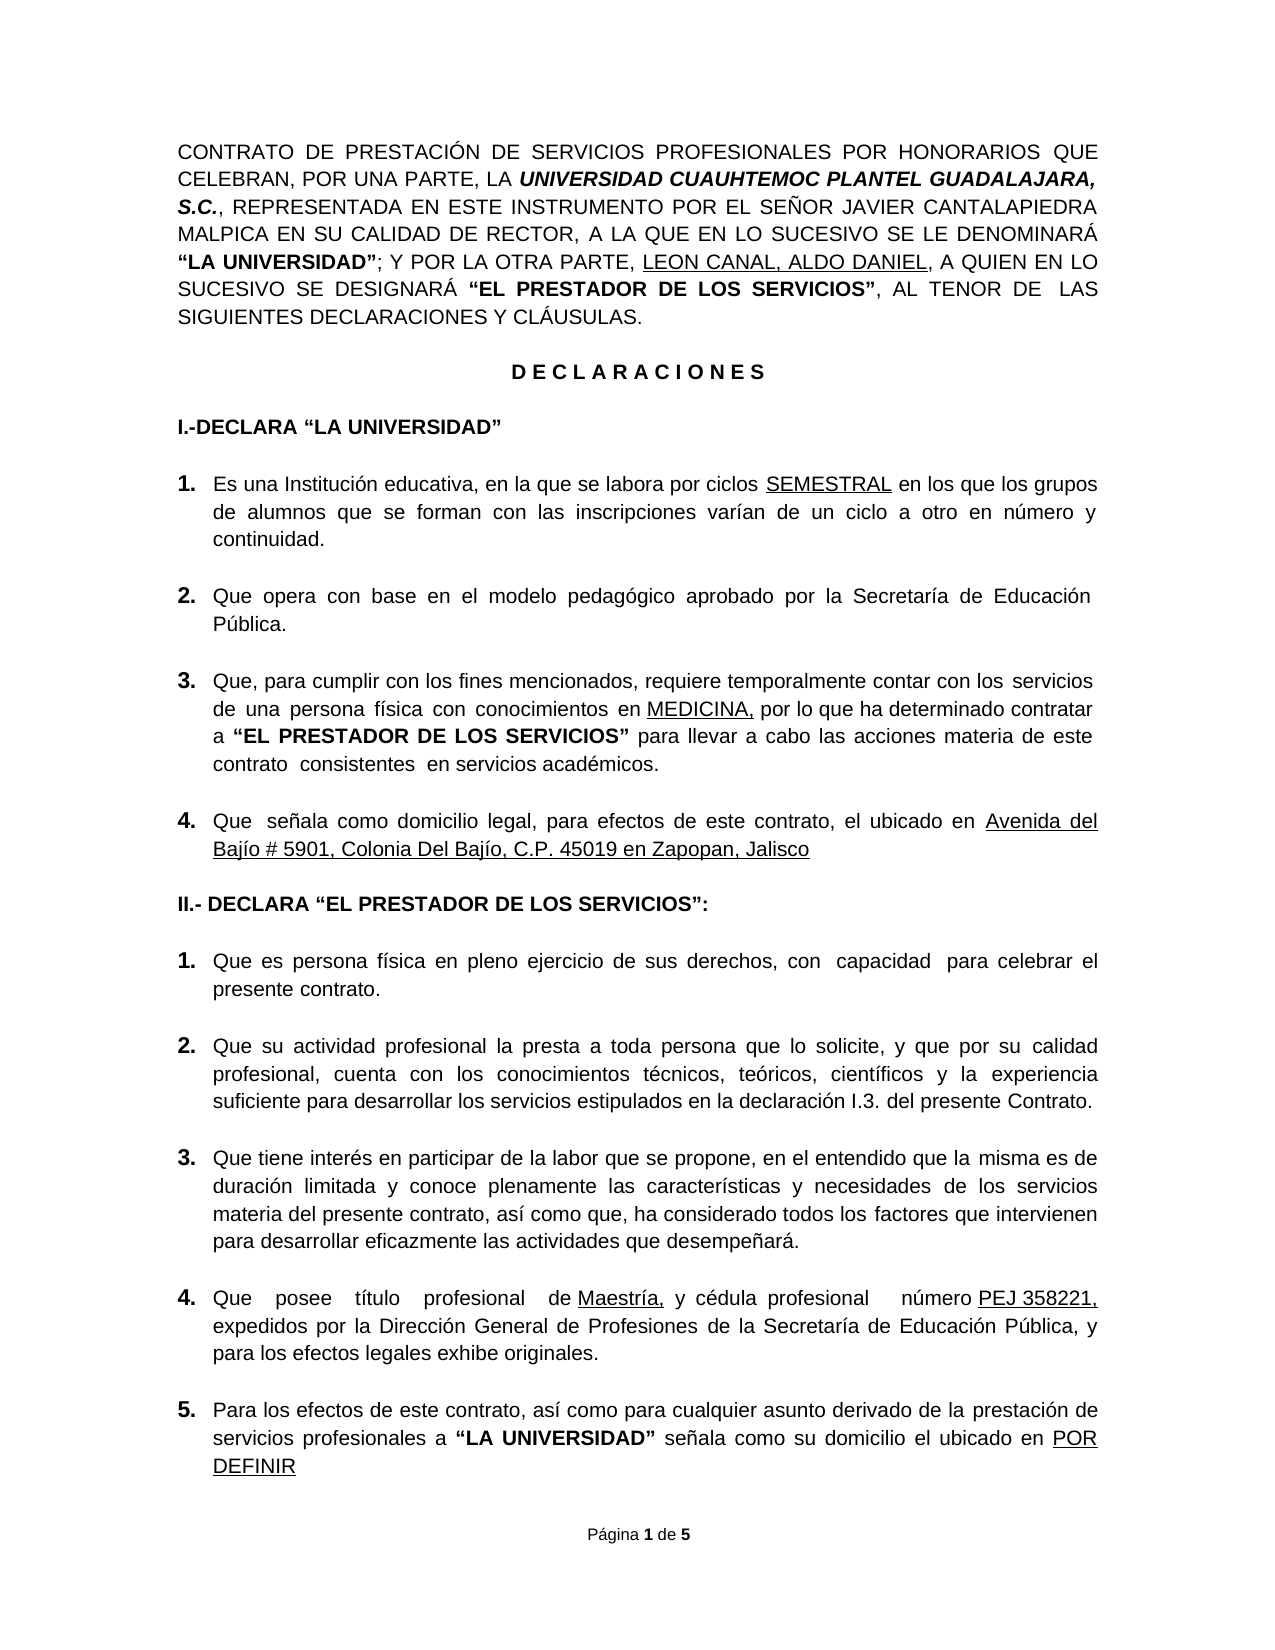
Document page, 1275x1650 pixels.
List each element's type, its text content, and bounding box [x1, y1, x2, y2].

list Que es persona física en pleno ejercicio de sus derechos, con capacidad para celebrar el presente contrato. [177, 947, 1098, 1001]
list Que señala como domicilio legal, para efectos de este contrato, el ubicado en Avenida del Bajío # 5901, Colonia Del Bajío, C.P. 45019 en Zapopan, Jalisco [177, 807, 1098, 861]
subtitle D E C L A R A C I O N E S [177, 359, 1098, 383]
list Que opera con base en el modelo pedagógico aprobado por la Secretaría de Educación Pública. [177, 582, 1092, 636]
list Que su actividad profesional la presta a toda persona que lo solicite, y que por su calidad profesional, cuenta con los conocimientos técnicos, teóricos, científicos y la experiencia suficiente para desarrollar los servicios estipulados en la declaración I.3. del presente Contrato. [177, 1032, 1098, 1113]
list Que, para cumplir con los fines mencionados, requiere temporalmente contar con los servicios de una persona física con conocimientos en MEDICINA, por lo que ha determinado contratar a “EL PRESTADOR DE LOS SERVICIOS” para llevar a cabo las acciones materia de este contrato consistentes en servicios académicos. [177, 667, 1093, 776]
text CONTRATO DE PRESTACIÓN DE SERVICIOS PROFESIONALES POR HONORARIOS QUE CELEBRAN, POR UNA PARTE, LA UNIVERSIDAD CUAUHTEMOC PLANTEL GUADALAJARA, S.C., REPRESENTADA EN ESTE INSTRUMENTO POR EL SEÑOR JAVIER CANTALAPIEDRA MALPICA EN SU CALIDAD DE RECTOR, A LA QUE EN LO SUCESIVO SE LE DENOMINARÁ “LA UNIVERSIDAD”; Y POR LA OTRA PARTE, LEON CANAL, ALDO DANIEL, A QUIEN EN LO SUCESIVO SE DESIGNARÁ “EL PRESTADOR DE LOS SERVICIOS”, AL TENOR DE LAS SIGUIENTES DECLARACIONES Y CLÁUSULAS. [177, 139, 1098, 328]
subtitle II.- DECLARA “EL PRESTADOR DE LOS SERVICIOS”: [177, 892, 1110, 916]
list Que posee título profesional de Maestría, y cédula profesional número PEJ 358221, expedidos por la Dirección General de Profesiones de la Secretaría de Educación Pública, y para los efectos legales exhibe originales. [177, 1284, 1098, 1365]
list Para los efectos de este contrato, así como para cualquier asunto derivado de la prestación de servicios profesionales a “LA UNIVERSIDAD” señala como su domicilio el ubicado en POR DEFINIR [177, 1396, 1098, 1478]
list Es una Institución educativa, en la que se labora por ciclos SEMESTRAL en los que los grupos de alumnos que se forman con las inscripciones varían de un ciclo a otro en número y continuidad. [177, 469, 1098, 551]
text I.-DECLARA “LA UNIVERSIDAD” [177, 414, 1110, 438]
list Que tiene interés en participar de la labor que se propone, en el entendido que la misma es de duración limitada y conoce plenamente las características y necesidades de los servicios materia del presente contrato, así como que, ha considerado todos los factores que intervienen para desarrollar eficazmente las actividades que desempeñará. [177, 1144, 1098, 1253]
